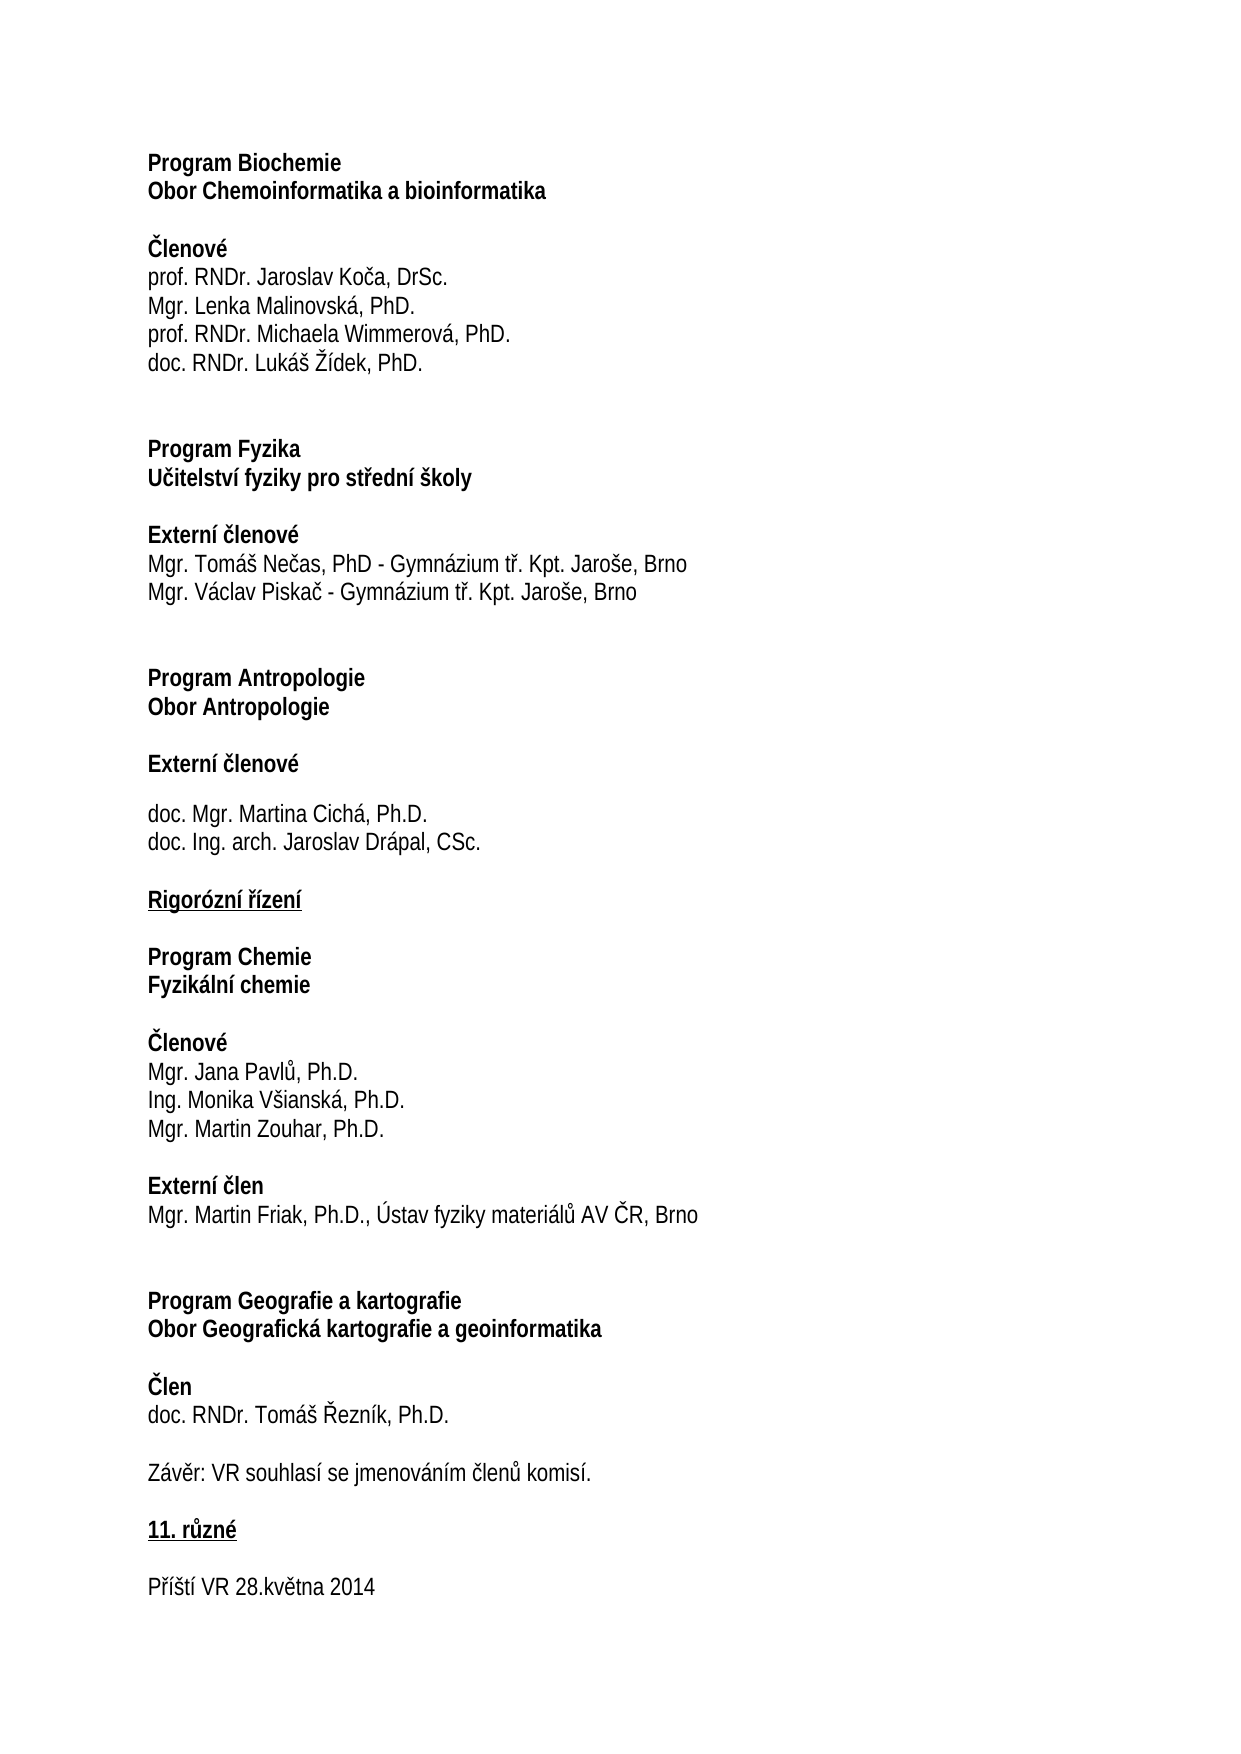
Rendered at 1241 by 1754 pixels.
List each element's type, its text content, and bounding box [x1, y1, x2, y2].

text Program Fyzika [148, 434, 1093, 463]
text Program Antropologie [148, 663, 1093, 692]
text Mgr. Jana Pavlů, Ph.D. [148, 1056, 1093, 1085]
text Mgr. Martin Friak, Ph.D., Ústav fyziky materiálů AV ČR, Brno [148, 1200, 1093, 1228]
text Obor Geografická kartografie a geoinformatika [148, 1314, 1093, 1343]
text prof. RNDr. Jaroslav Koča, DrSc. [148, 262, 1093, 291]
text Člen [148, 1372, 1093, 1400]
text Příští VR 28.května 2014 [148, 1572, 1093, 1601]
text Program Chemie [148, 942, 1093, 971]
text Mgr. Lenka Malinovská, PhD. [148, 291, 1093, 319]
text Program Geografie a kartografie [148, 1286, 1093, 1314]
subtitle doc. Mgr. Martina Cichá, Ph.D. [148, 799, 1093, 827]
text Členové [148, 233, 1093, 262]
text Mgr. Václav Piskač - Gymnázium tř. Kpt. Jaroše, Brno [148, 577, 1093, 606]
text doc. Ing. arch. Jaroslav Drápal, CSc. [148, 827, 1093, 856]
text Fyzikální chemie [148, 971, 1093, 999]
text Obor Antropologie [148, 692, 1093, 721]
text Program Biochemie [148, 148, 1093, 176]
text Závěr: VR souhlasí se jmenováním členů komisí. [148, 1457, 1093, 1486]
text 11. různé [148, 1515, 1093, 1543]
text Mgr. Tomáš Nečas, PhD - Gymnázium tř. Kpt. Jaroše, Brno [148, 549, 1093, 577]
text doc. RNDr. Lukáš Žídek, PhD. [148, 348, 1093, 377]
text prof. RNDr. Michaela Wimmerová, PhD. [148, 319, 1093, 348]
text Mgr. Martin Zouhar, Ph.D. [148, 1114, 1093, 1142]
text Externí člen [148, 1171, 1093, 1200]
text doc. RNDr. Tomáš Řezník, Ph.D. [148, 1400, 1093, 1429]
text Rigorózní řízení [148, 884, 1093, 913]
text Externí členové [148, 520, 1093, 549]
text Členové [148, 1028, 1093, 1056]
text Obor Chemoinformatika a bioinformatika [148, 176, 1093, 205]
text Ing. Monika Všianská, Ph.D. [148, 1085, 1093, 1114]
text Učitelství fyziky pro střední školy [148, 463, 1093, 491]
text Externí členové [148, 749, 1093, 778]
